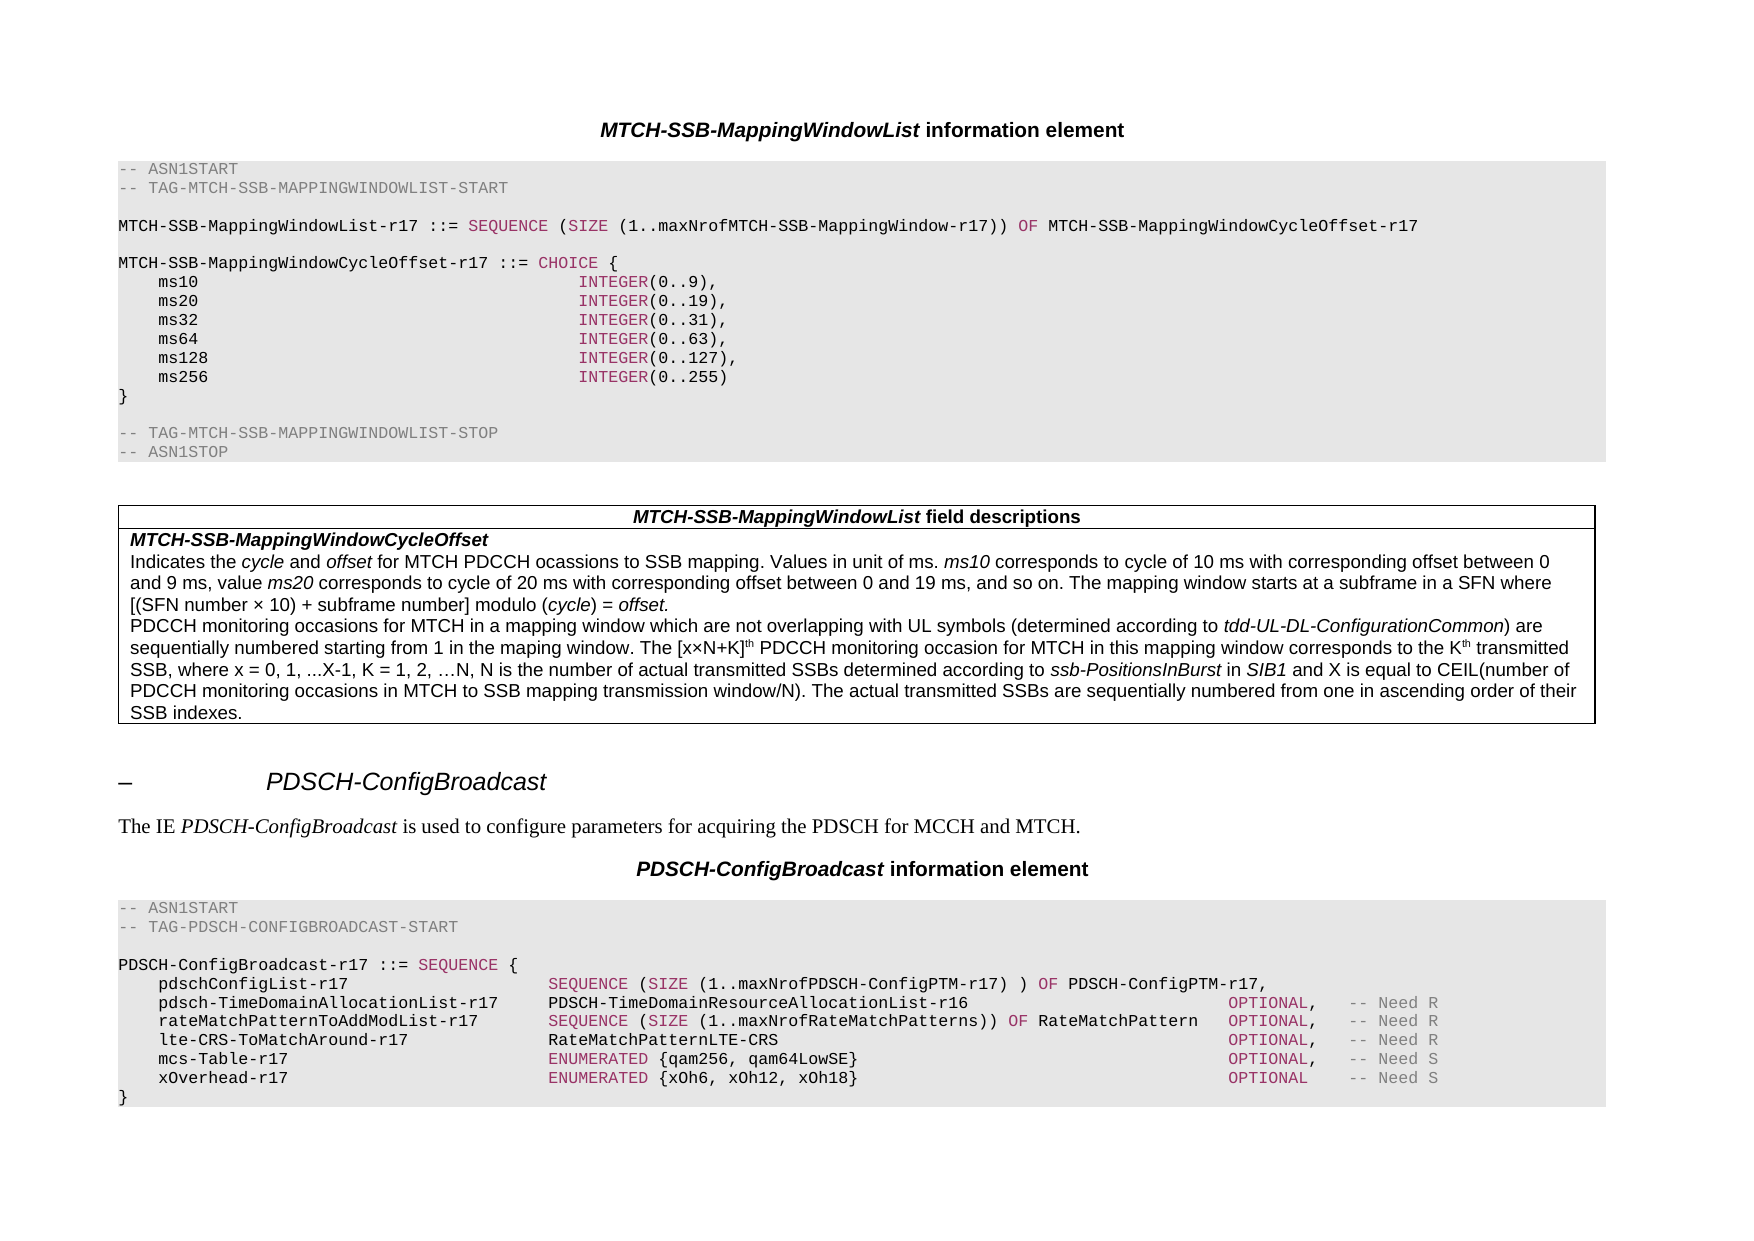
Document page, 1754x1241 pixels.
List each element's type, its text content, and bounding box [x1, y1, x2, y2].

text } [118, 1088, 1606, 1107]
text MTCH-SSB-MappingWindowList information element [118, 118, 1606, 142]
text -- TAG-MTCH-SSB-MAPPINGWINDOWLIST-STOP [118, 425, 1606, 444]
text -- TAG-MTCH-SSB-MAPPINGWINDOWLIST-START [118, 180, 1606, 198]
text -- ASN1START [118, 161, 1606, 180]
text pdsch-TimeDomainAllocationList-r17 PDSCH-TimeDomainResourceAllocationList-r16 OPTIONAL, -- Need R [118, 994, 1606, 1013]
table_cell MTCH-SSB-MappingWindowCycleOffset Indicates the cycle and offset for MTCH PDCCH ocassions to SSB mapping. Values in unit of ms. ms10 corresponds to cycle of 10 ms with corresponding offset between 0 and 9 ms, value ms20 corresponds to cycle of 20 ms with corresponding offset between 0 and 19 ms, and so on. The mapping window starts at a subframe in a SFN where [(SFN number × 10) + subframe number] modulo (cycle) = offset. PDCCH monitoring occasions for MTCH in a mapping window which are not overlapping with UL symbols (determined according to tdd-UL-DL-ConfigurationCommon) are sequentially numbered starting from 1 in the maping window. The [x×N+K]th PDCCH monitoring occasion for MTCH in this mapping window corresponds to the Kth transmitted SSB, where x = 0, 1, ...X-1, K = 1, 2, …N, N is the number of actual transmitted SSBs determined according to ssb-PositionsInBurst in SIB1 and X is equal to CEIL(number of PDCCH monitoring occasions in MTCH to SSB mapping transmission window/N). The actual transmitted SSBs are sequentially numbered from one in ascending order of their SSB indexes. [119, 529, 1594, 723]
text MTCH-SSB-MappingWindowCycleOffset-r17 ::= CHOICE { [118, 255, 1606, 274]
text ms256 INTEGER(0..255) [118, 368, 1606, 387]
text ms64 INTEGER(0..63), [118, 331, 1606, 349]
text xOverhead-r17 ENUMERATED {xOh6, xOh12, xOh18} OPTIONAL -- Need S [118, 1069, 1606, 1088]
text ms32 INTEGER(0..31), [118, 312, 1606, 331]
text -- ASN1START [118, 900, 1606, 919]
text rateMatchPatternToAddModList-r17 SEQUENCE (SIZE (1..maxNrofRateMatchPatterns)) OF RateMatchPattern OPTIONAL, -- Need R [118, 1013, 1606, 1032]
text ms20 INTEGER(0..19), [118, 293, 1606, 312]
text } [118, 387, 1606, 406]
text ms128 INTEGER(0..127), [118, 349, 1606, 368]
text – PDSCH-ConfigBroadcast [118, 767, 1606, 796]
text lte-CRS-ToMatchAround-r17 RateMatchPatternLTE-CRS OPTIONAL, -- Need R [118, 1032, 1606, 1051]
text -- TAG-PDSCH-CONFIGBROADCAST-START [118, 919, 1606, 938]
text mcs-Table-r17 ENUMERATED {qam256, qam64LowSE} OPTIONAL, -- Need S [118, 1051, 1606, 1069]
text ms10 INTEGER(0..9), [118, 274, 1606, 293]
table_header MTCH-SSB-MappingWindowList field descriptions [119, 506, 1594, 528]
text PDSCH-ConfigBroadcast-r17 ::= SEQUENCE { [118, 956, 1606, 975]
text PDSCH-ConfigBroadcast information element [118, 857, 1606, 881]
text The IE PDSCH-ConfigBroadcast is used to configure parameters for acquiring the PDSCH for MCCH and MTCH. [118, 814, 1606, 838]
text MTCH-SSB-MappingWindowList-r17 ::= SEQUENCE (SIZE (1..maxNrofMTCH-SSB-MappingWindow-r17)) OF MTCH-SSB-MappingWindowCycleOffset-r17 [118, 217, 1606, 236]
text pdschConfigList-r17 SEQUENCE (SIZE (1..maxNrofPDSCH-ConfigPTM-r17) ) OF PDSCH-ConfigPTM-r17, [118, 975, 1606, 994]
text -- ASN1STOP [118, 444, 1606, 462]
